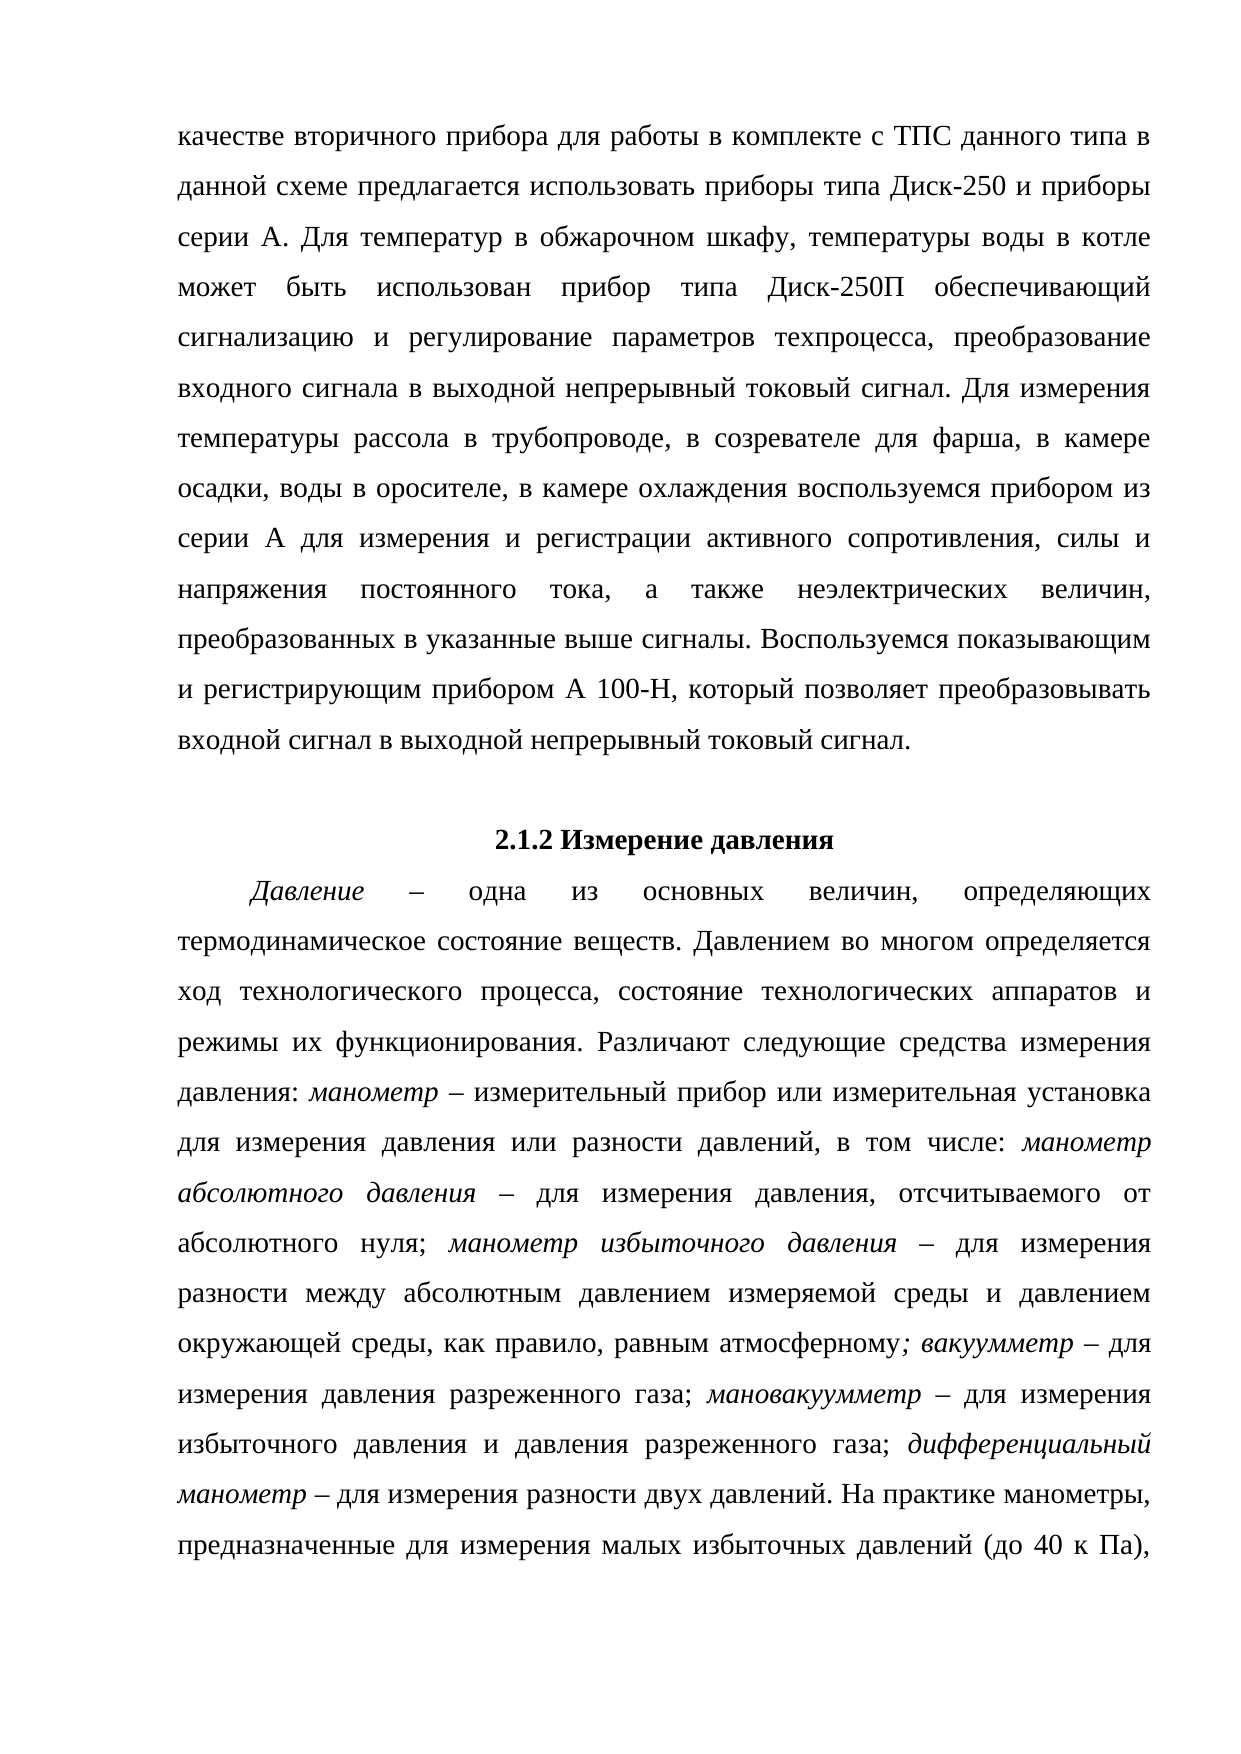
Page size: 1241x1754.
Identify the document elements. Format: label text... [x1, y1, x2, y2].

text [177, 873, 1152, 1560]
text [177, 118, 1152, 755]
text 2.1.2 Измерение давления [177, 822, 1152, 856]
